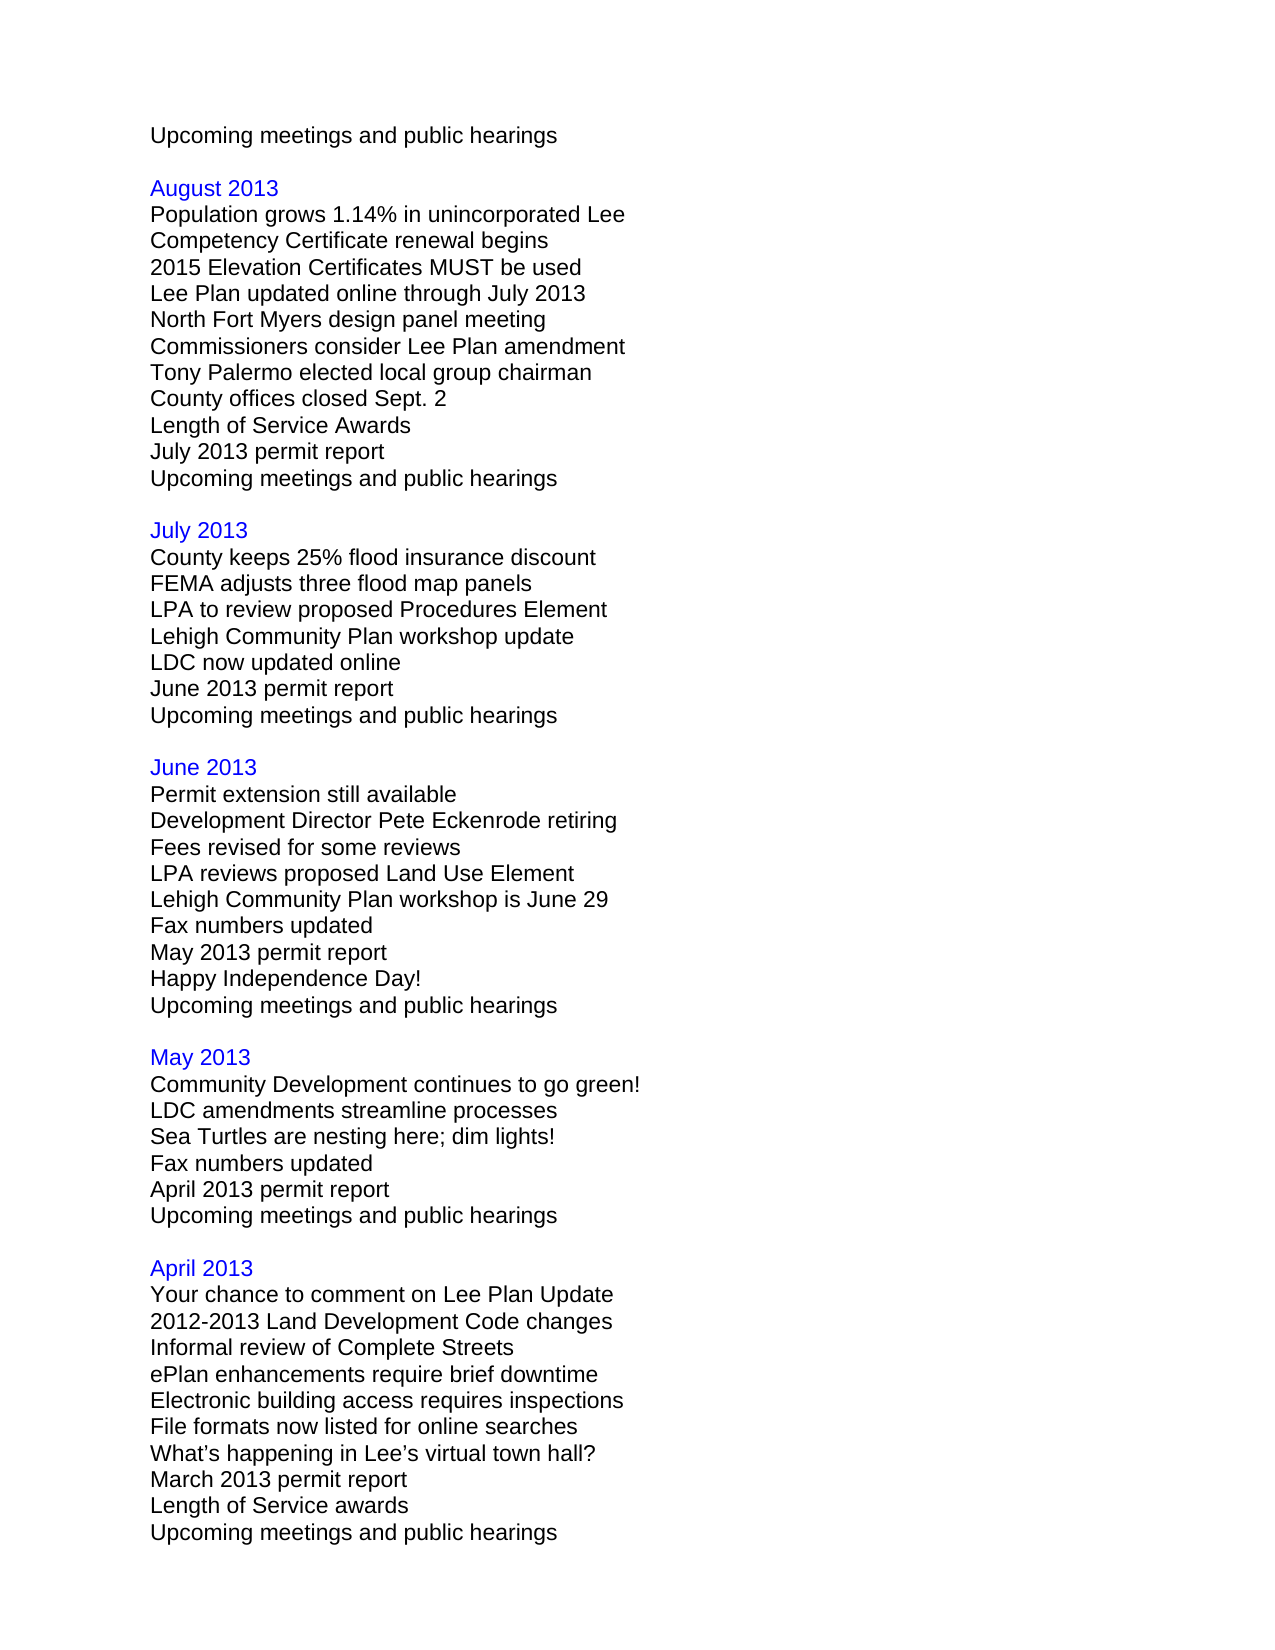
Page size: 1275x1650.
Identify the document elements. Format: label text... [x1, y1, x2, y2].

text Competency Certificate renewal begins [150, 227, 1125, 254]
text LPA to review proposed Procedures Element [150, 596, 1125, 623]
text File formats now listed for online searches [150, 1413, 1125, 1439]
text April 2013 permit report [150, 1176, 1125, 1202]
text County keeps 25% flood insurance discount [150, 543, 1125, 570]
text 2015 Elevation Certificates MUST be used [150, 254, 1125, 280]
text Informal review of Complete Streets [150, 1334, 1125, 1361]
text LPA reviews proposed Land Use Element [150, 860, 1125, 886]
text Length of Service Awards [150, 412, 1125, 438]
text Population grows 1.14% in unincorporated Lee [150, 201, 1125, 227]
text Lee Plan updated online through July 2013 [150, 280, 1125, 306]
text May 2013 permit report [150, 939, 1125, 965]
text Electronic building access requires inspections [150, 1387, 1125, 1413]
text Upcoming meetings and public hearings [150, 1519, 1125, 1545]
text ePlan enhancements require brief downtime [150, 1361, 1125, 1387]
text March 2013 permit report [150, 1466, 1125, 1492]
text Lehigh Community Plan workshop update [150, 623, 1125, 649]
text May 2013 [150, 1044, 1125, 1071]
text Upcoming meetings and public hearings [150, 1202, 1125, 1229]
text Tony Palermo elected local group chairman [150, 359, 1125, 385]
text Upcoming meetings and public hearings [150, 702, 1125, 728]
text Upcoming meetings and public hearings [150, 122, 1125, 148]
text Upcoming meetings and public hearings [150, 464, 1125, 491]
text Fax numbers updated [150, 1150, 1125, 1176]
text Happy Independence Day! [150, 965, 1125, 992]
text April 2013 [150, 1255, 1125, 1281]
text Permit extension still available [150, 781, 1125, 807]
text Sea Turtles are nesting here; dim lights! [150, 1123, 1125, 1150]
text What’s happening in Lee’s virtual town hall? [150, 1439, 1125, 1466]
text Commissioners consider Lee Plan amendment [150, 333, 1125, 359]
text Development Director Pete Eckenrode retiring [150, 807, 1125, 833]
text LDC now updated online [150, 649, 1125, 675]
text Community Development continues to go green! [150, 1071, 1125, 1097]
text June 2013 [150, 754, 1125, 781]
text June 2013 permit report [150, 675, 1125, 702]
text Fax numbers updated [150, 912, 1125, 939]
text 2012-2013 Land Development Code changes [150, 1308, 1125, 1334]
text July 2013 [150, 517, 1125, 543]
text Fees revised for some reviews [150, 833, 1125, 860]
text North Fort Myers design panel meeting [150, 306, 1125, 333]
text July 2013 permit report [150, 438, 1125, 464]
text Your chance to comment on Lee Plan Update [150, 1281, 1125, 1308]
text Lehigh Community Plan workshop is June 29 [150, 886, 1125, 912]
text Length of Service awards [150, 1492, 1125, 1519]
text August 2013 [150, 174, 1125, 201]
text FEMA adjusts three flood map panels [150, 570, 1125, 596]
text LDC amendments streamline processes [150, 1097, 1125, 1123]
text County offices closed Sept. 2 [150, 385, 1125, 412]
text Upcoming meetings and public hearings [150, 992, 1125, 1018]
